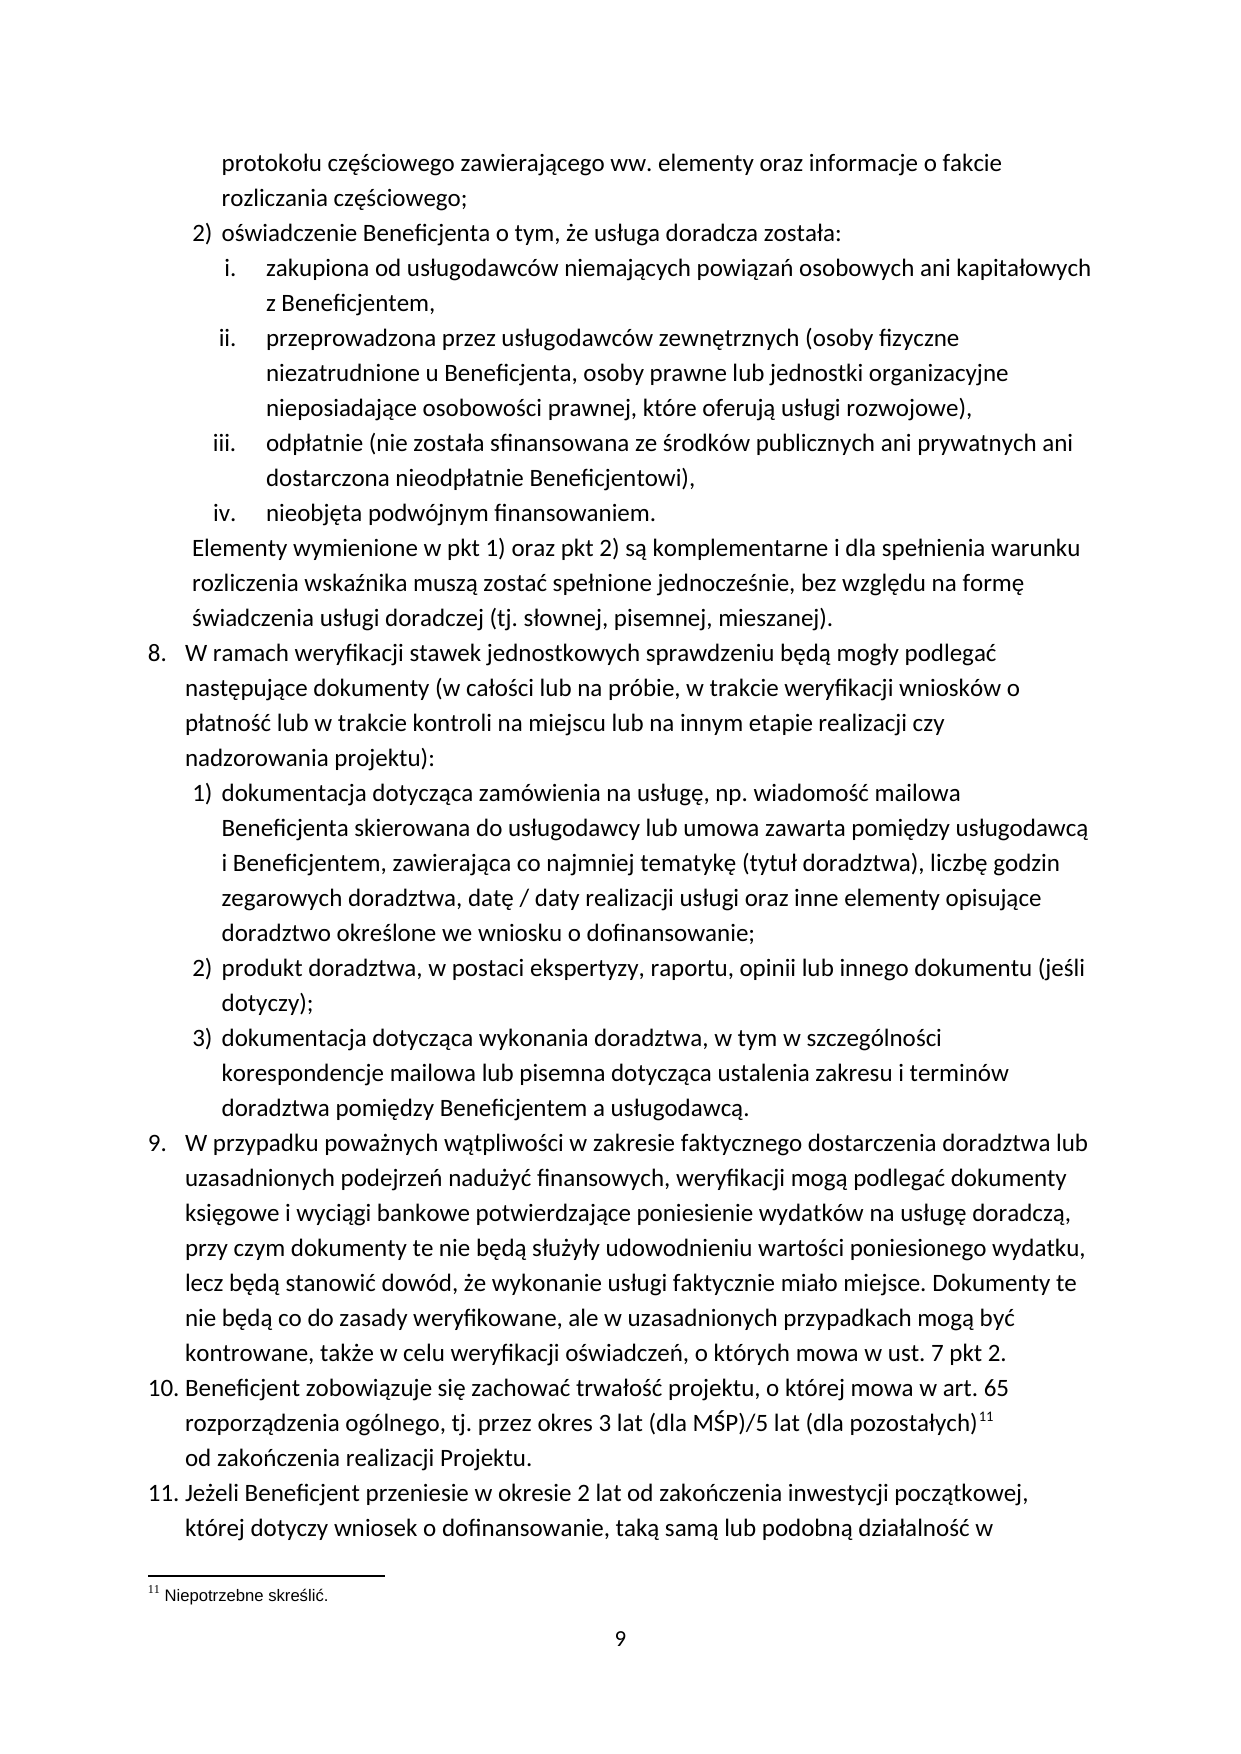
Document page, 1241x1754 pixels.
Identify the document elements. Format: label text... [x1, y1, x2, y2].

list nieobjęta podwójnym finansowaniem. [236, 498, 1093, 528]
list przeprowadzona przez usługodawców zewnętrznych (osoby fizyczne niezatrudnione u Beneficjenta, osoby prawne lub jednostki organizacyjne nieposiadające osobowości prawnej, które oferują usługi rozwojowe), [236, 323, 1093, 423]
list oświadczenie Beneficjenta o tym, że usługa doradcza została: [192, 218, 1093, 248]
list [148, 1478, 1093, 1543]
list W przypadku poważnych wątpliwości w zakresie faktycznego dostarczenia doradztwa lub uzasadnionych podejrzeń nadużyć finansowych, weryfikacji mogą podlegać dokumenty księgowe i wyciągi bankowe potwierdzające poniesienie wydatków na usługę doradczą, przy czym dokumenty te nie będą służyły udowodnieniu wartości poniesionego wydatku, lecz będą stanowić dowód, że wykonanie usługi faktycznie miało miejsce. Dokumenty te nie będą co do zasady weryfikowane, ale w uzasadnionych przypadkach mogą być kontrowane, także w celu weryfikacji oświadczeń, o których mowa w ust. 7 pkt 2. [148, 1128, 1093, 1368]
list zakupiona od usługodawców niemających powiązań osobowych ani kapitałowych z Beneficjentem, [236, 253, 1093, 318]
list W ramach weryfikacji stawek jednostkowych sprawdzeniu będą mogły podlegać następujące dokumenty (w całości lub na próbie, w trakcie weryfikacji wniosków o płatność lub w trakcie kontroli na miejscu lub na innym etapie realizacji czy nadzorowania projektu): [148, 638, 1093, 773]
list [192, 148, 1093, 213]
list Beneficjent zobowiązuje się zachować trwałość projektu, o której mowa w art. 65 rozporządzenia ogólnego, tj. przez okres 3 lat (dla MŚP)/5 lat (dla pozostałych) od zakończenia realizacji Projektu. [148, 1373, 1093, 1473]
list produkt doradztwa, w postaci ekspertyzy, raportu, opinii lub innego dokumentu (jeśli dotyczy); [192, 953, 1093, 1018]
list odpłatnie (nie została sfinansowana ze środków publicznych ani prywatnych ani dostarczona nieodpłatnie Beneficjentowi), [236, 428, 1093, 493]
list dokumentacja dotycząca wykonania doradztwa, w tym w szczególności korespondencje mailowa lub pisemna dotycząca ustalenia zakresu i terminów doradztwa pomiędzy Beneficjentem a usługodawcą. [192, 1023, 1093, 1123]
text Elementy wymienione w pkt 1) oraz pkt 2) są komplementarne i dla spełnienia warunku rozliczenia wskaźnika muszą zostać spełnione jednocześnie, bez względu na formę świadczenia usługi doradczej (tj. słownej, pisemnej, mieszanej). [192, 533, 1093, 633]
list dokumentacja dotycząca zamówienia na usługę, np. wiadomość mailowa Beneficjenta skierowana do usługodawcy lub umowa zawarta pomiędzy usługodawcą i Beneficjentem, zawierająca co najmniej tematykę (tytuł doradztwa), liczbę godzin zegarowych doradztwa, datę / daty realizacji usługi oraz inne elementy opisujące doradztwo określone we wniosku o dofinansowanie; [192, 778, 1093, 948]
